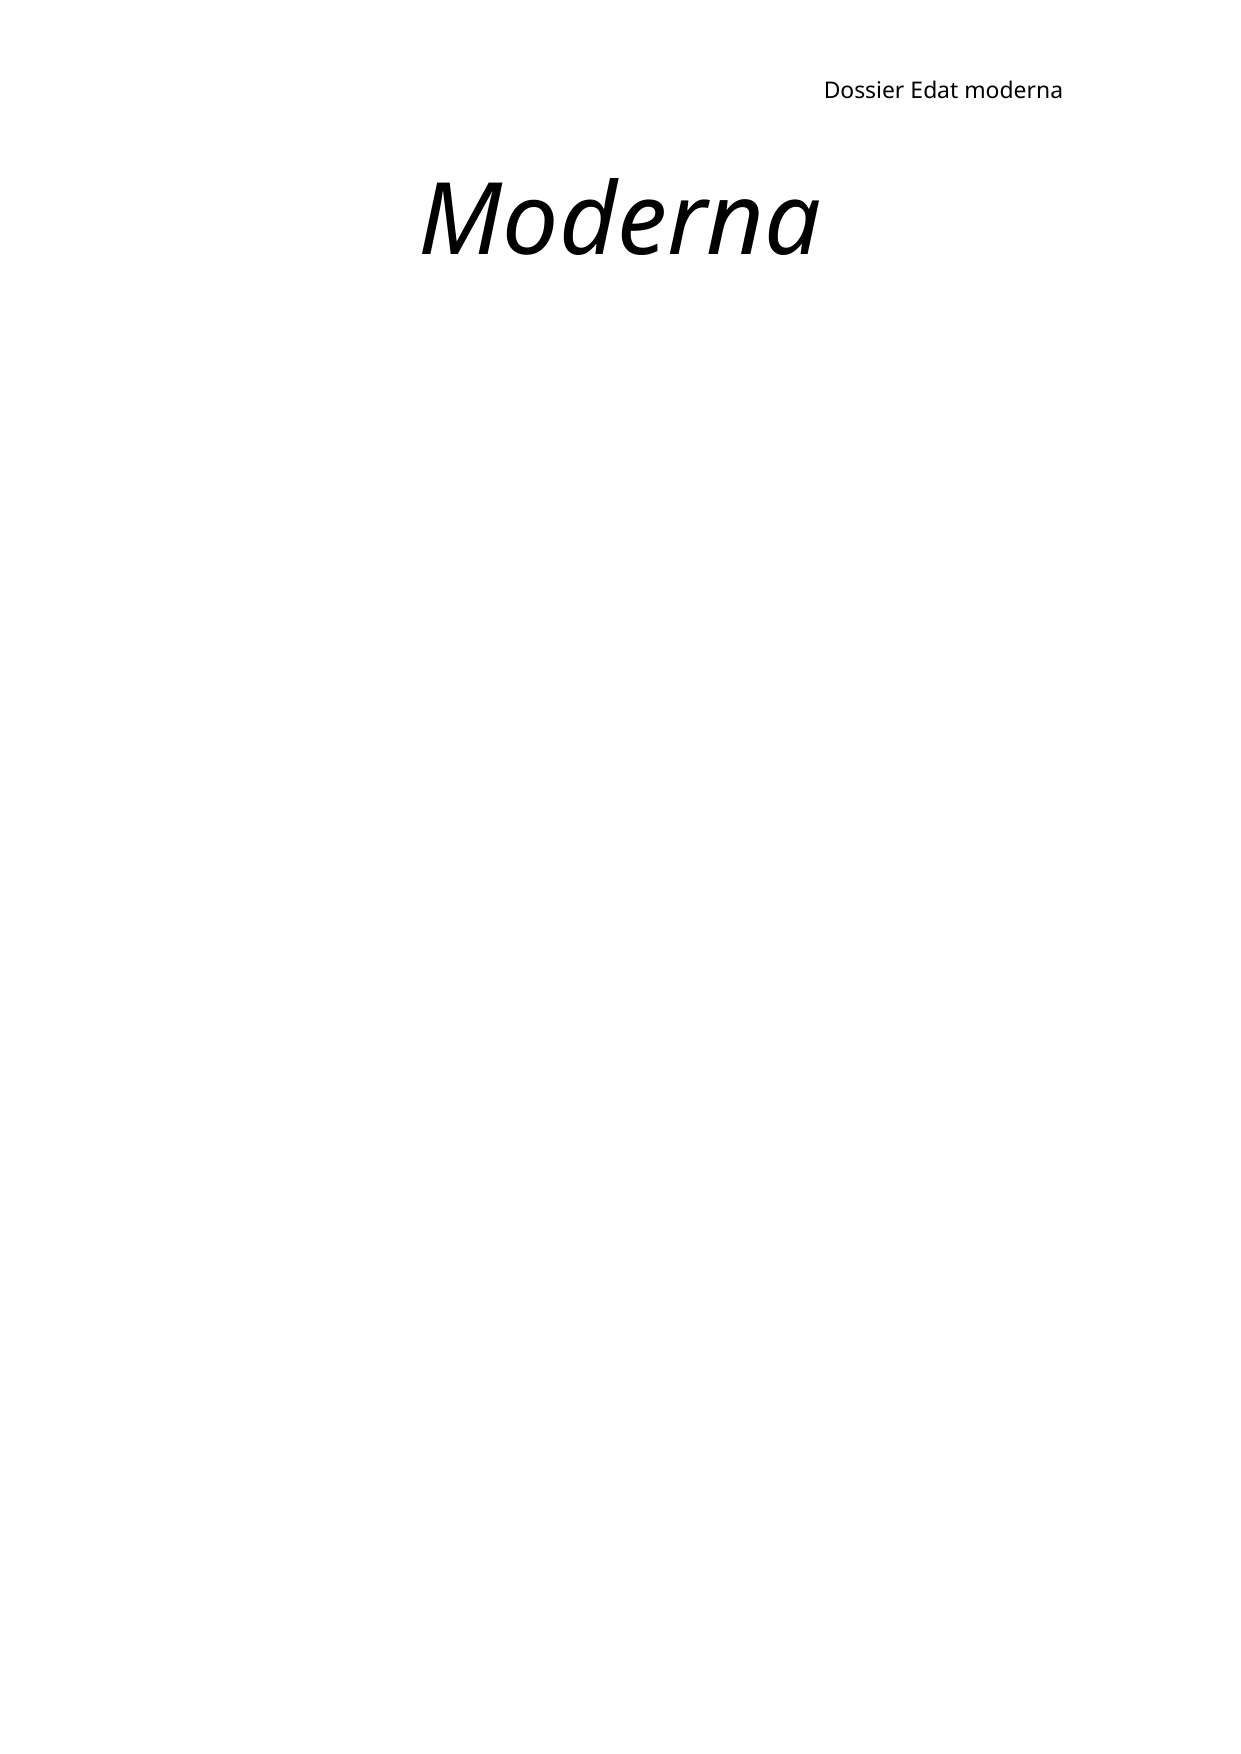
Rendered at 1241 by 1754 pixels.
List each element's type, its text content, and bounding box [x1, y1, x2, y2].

text Edat Moderna [177, 148, 1063, 284]
